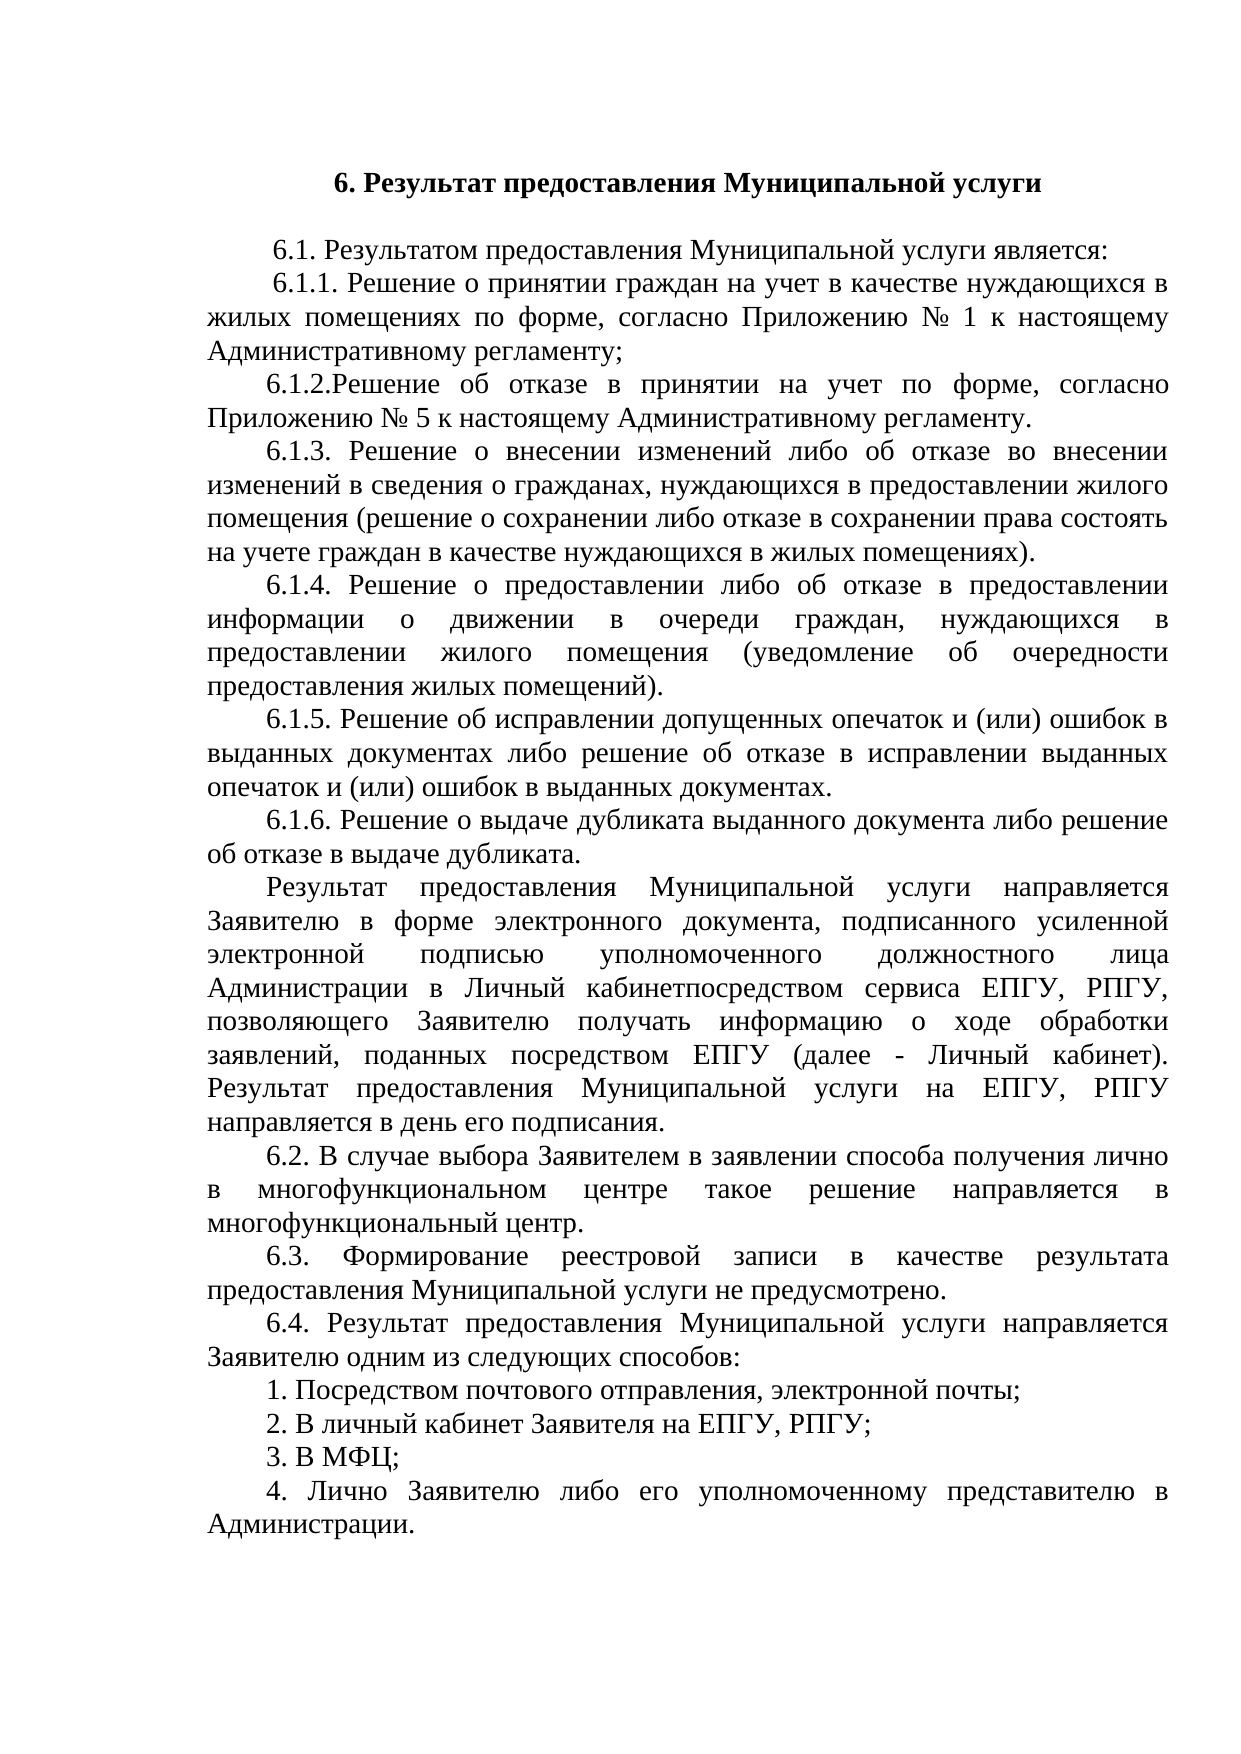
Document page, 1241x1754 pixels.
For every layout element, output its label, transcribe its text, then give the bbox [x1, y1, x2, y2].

text 2. В личный кабинет Заявителя на ЕПГУ, РПГУ; [207, 1406, 1169, 1439]
text 6.1.1. Решение о принятии граждан на учет в качестве нуждающихся в жилых помещениях по форме, согласно Приложению № 1 к настоящему Административному регламенту; [207, 266, 1169, 366]
text Результат предоставления Муниципальной услуги направляется Заявителю в форме электронного документа, подписанного усиленной электронной подписью уполномоченного должностного лица Администрации в Личный кабинетпосредством сервиса ЕПГУ, РПГУ, позволяющего Заявителю получать информацию о ходе обработки заявлений, поданных посредством ЕПГУ (далее - Личный кабинет). Результат предоставления Муниципальной услуги на ЕПГУ, РПГУ направляется в день его подписания. [207, 869, 1169, 1138]
text 6.1.2.Решение об отказе в принятии на учет по форме, согласно Приложению № 5 к настоящему Административному регламенту. [207, 366, 1169, 433]
text 6.3. Формирование реестровой записи в качестве результата предоставления Муниципальной услуги не предусмотрено. [207, 1238, 1169, 1305]
text 3. В МФЦ; [207, 1439, 1169, 1473]
text 4. Лично Заявителю либо его уполномоченному представителю в Администрации. [207, 1473, 1169, 1540]
text 1. Посредством почтового отправления, электронной почты; [207, 1372, 1169, 1406]
text 6.2. В случае выбора Заявителем в заявлении способа получения лично в многофункциональном центре такое решение направляется в многофункциональный центр. [207, 1138, 1169, 1238]
text 6.1.4. Решение о предоставлении либо об отказе в предоставлении информации о движении в очереди граждан, нуждающихся в предоставлении жилого помещения (уведомление об очередности предоставления жилых помещений). [207, 567, 1169, 702]
text 6.1. Результатом предоставления Муниципальной услуги является: [207, 232, 1169, 266]
text 6.1.3. Решение о внесении изменений либо об отказе во внесении изменений в сведения о гражданах, нуждающихся в предоставлении жилого помещения (решение о сохранении либо отказе в сохранении права состоять на учете граждан в качестве нуждающихся в жилых помещениях). [207, 433, 1169, 567]
text 6.1.6. Решение о выдаче дубликата выданного документа либо решение об отказе в выдаче дубликата. [207, 802, 1169, 869]
text 6.4. Результат предоставления Муниципальной услуги направляется Заявителю одним из следующих способов: [207, 1305, 1169, 1372]
text 6. Результат предоставления Муниципальной услуги [207, 165, 1169, 198]
text 6.1.5. Решение об исправлении допущенных опечаток и (или) ошибок в выданных документах либо решение об отказе в исправлении выданных опечаток и (или) ошибок в выданных документах. [207, 702, 1169, 802]
